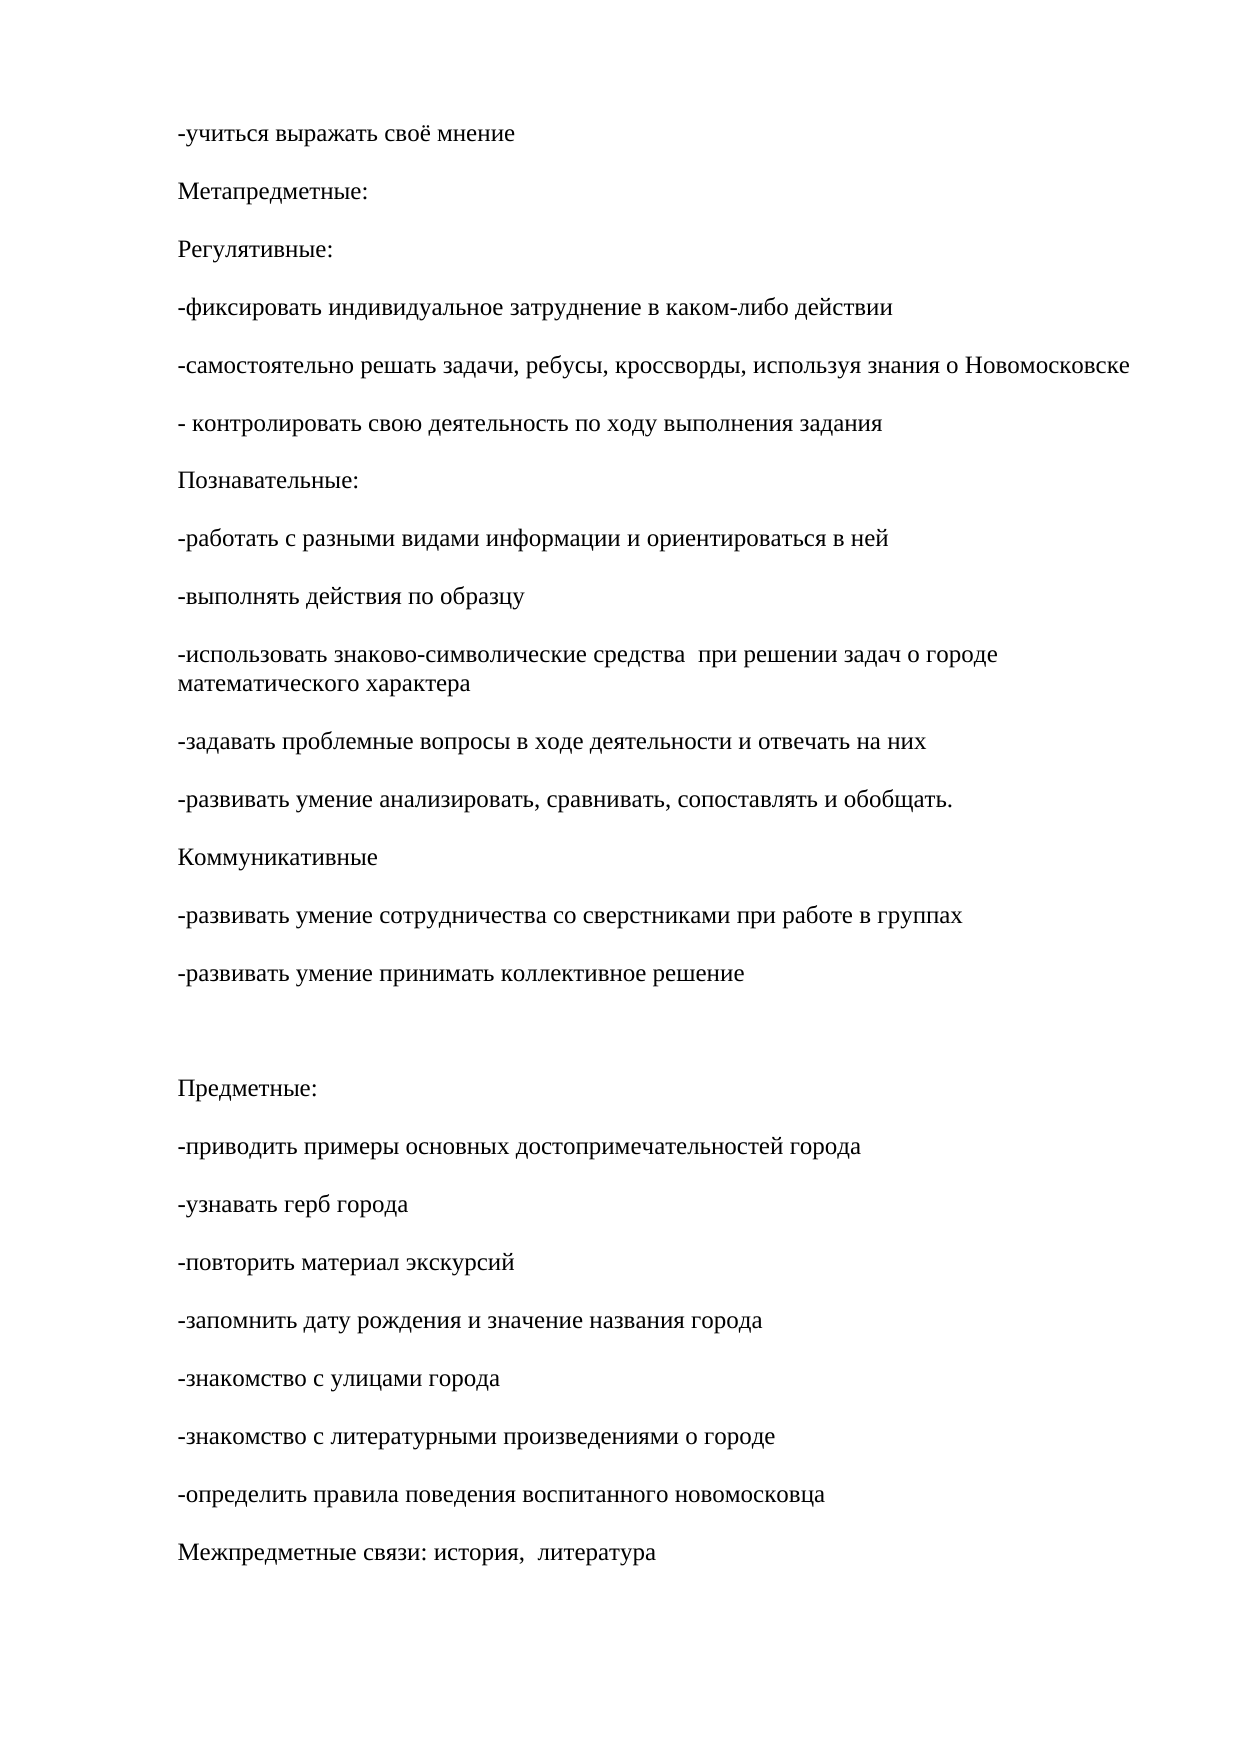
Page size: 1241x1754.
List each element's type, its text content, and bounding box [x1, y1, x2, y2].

text -задавать проблемные вопросы в ходе деятельности и отвечать на них [177, 726, 1152, 755]
text Коммуникативные [177, 842, 1152, 871]
text Познавательные: [177, 466, 1152, 494]
text -самостоятельно решать задачи, ребусы, кроссворды, используя знания о Новомосковске [177, 350, 1152, 378]
text Регулятивные: [177, 234, 1152, 263]
text -фиксировать индивидуальное затруднение в каком-либо действии [177, 292, 1152, 321]
text -использовать знаково-символические средства при решении задач о городе математического характера [177, 639, 1152, 697]
text - контролировать свою деятельность по ходу выполнения задания [177, 408, 1152, 436]
text -знакомство с литературными произведениями о городе [177, 1421, 1152, 1450]
text -определить правила поведения воспитанного новомосковца [177, 1479, 1152, 1508]
text -узнавать герб города [177, 1189, 1152, 1218]
text -приводить примеры основных достопримечательностей города [177, 1131, 1152, 1160]
text Межпредметные связи: история, литература [177, 1537, 1152, 1566]
text -развивать умение сотрудничества со сверстниками при работе в группах [177, 900, 1152, 928]
text -учиться выражать своё мнение [177, 118, 1152, 147]
text -работать с разными видами информации и ориентироваться в ней [177, 523, 1152, 552]
text -выполнять действия по образцу [177, 581, 1152, 610]
text -развивать умение принимать коллективное решение [177, 958, 1152, 986]
text Метапредметные: [177, 176, 1152, 205]
text -развивать умение анализировать, сравнивать, сопоставлять и обобщать. [177, 784, 1152, 813]
text Предметные: [177, 1073, 1152, 1102]
text -повторить материал экскурсий [177, 1247, 1152, 1276]
text -запомнить дату рождения и значение названия города [177, 1305, 1152, 1334]
text -знакомство с улицами города [177, 1363, 1152, 1392]
